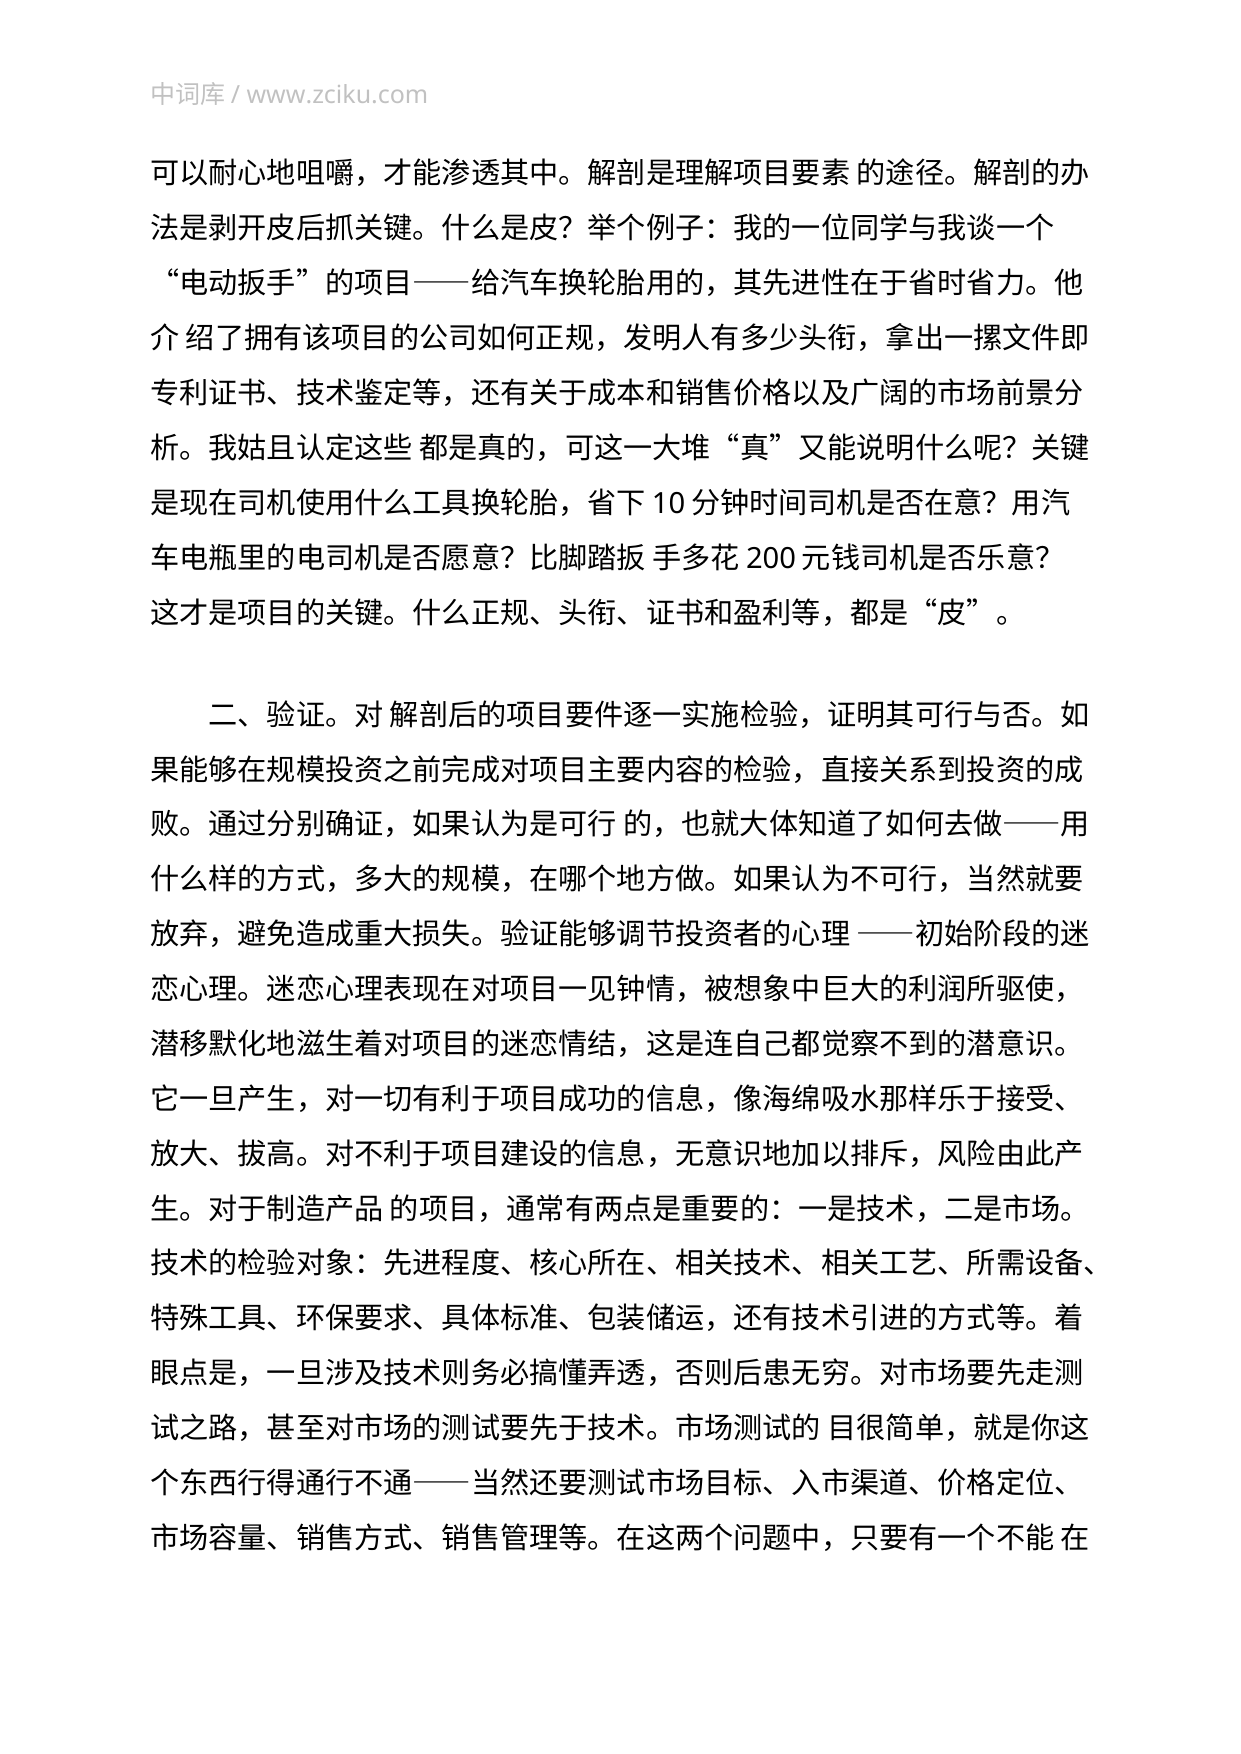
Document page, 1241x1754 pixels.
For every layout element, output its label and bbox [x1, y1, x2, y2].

text [150, 150, 1090, 632]
text [150, 691, 1090, 1557]
